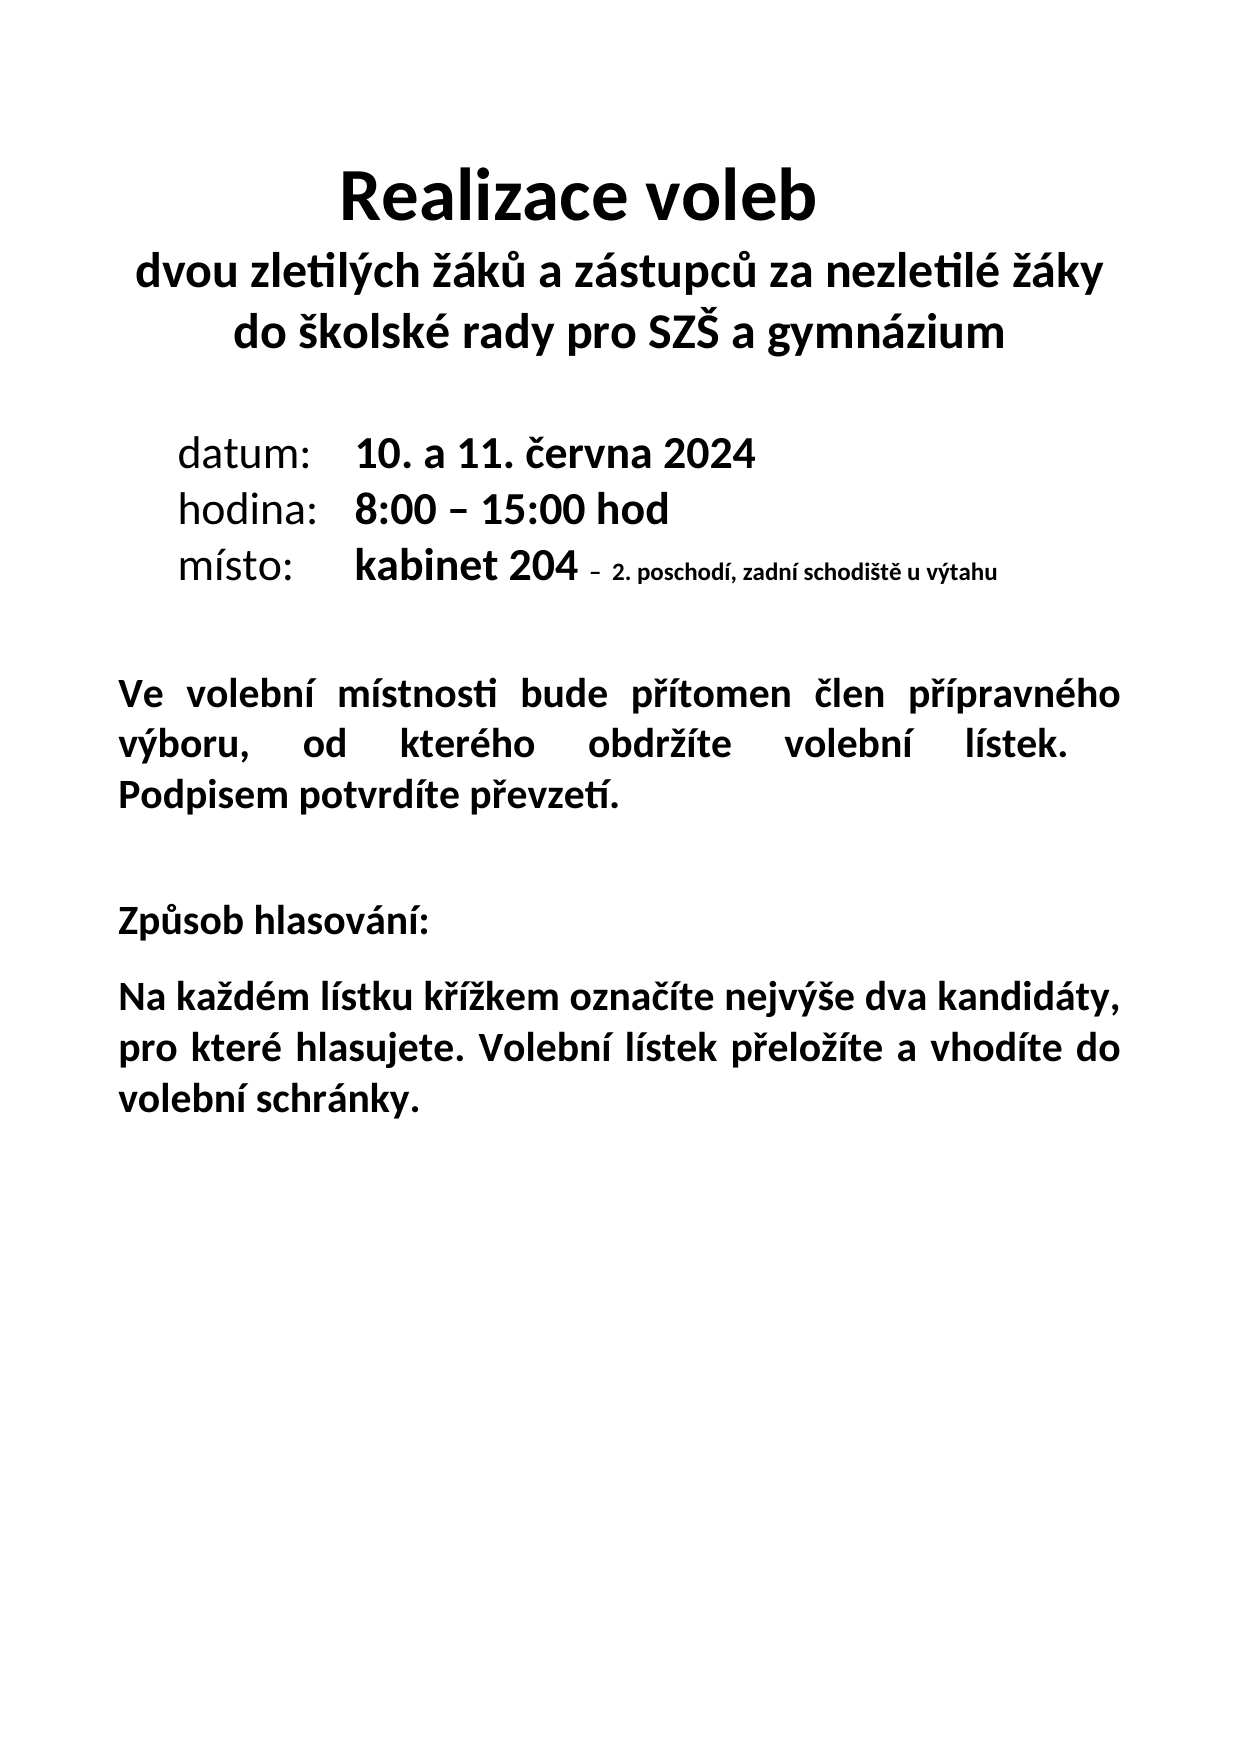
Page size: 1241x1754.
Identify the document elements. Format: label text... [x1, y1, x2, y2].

text datum: 10. a 11. června 2024 [177, 424, 1122, 480]
text Realizace voleb [266, 148, 1122, 239]
text dvou zletilých žáků a zástupců za nezletilé žáky do školské rady pro SZŠ a gymnázium [118, 239, 1122, 361]
text hodina: 8:00 – 15:00 hod [177, 480, 1122, 536]
list Na každém lístku křížkem označíte nejvýše dva kandidáty, pro které hlasujete. Volební lístek přeložíte a vhodíte do volební schránky. [118, 970, 1122, 1122]
list Ve volební místnosti bude přítomen člen přípravného výboru, od kterého obdržíte volební lístek. Podpisem potvrdíte převzetí. [118, 667, 1122, 819]
list Způsob hlasování: [118, 894, 1122, 945]
text místo: kabinet 204 – 2. poschodí, zadní schodiště u výtahu [177, 536, 1122, 592]
